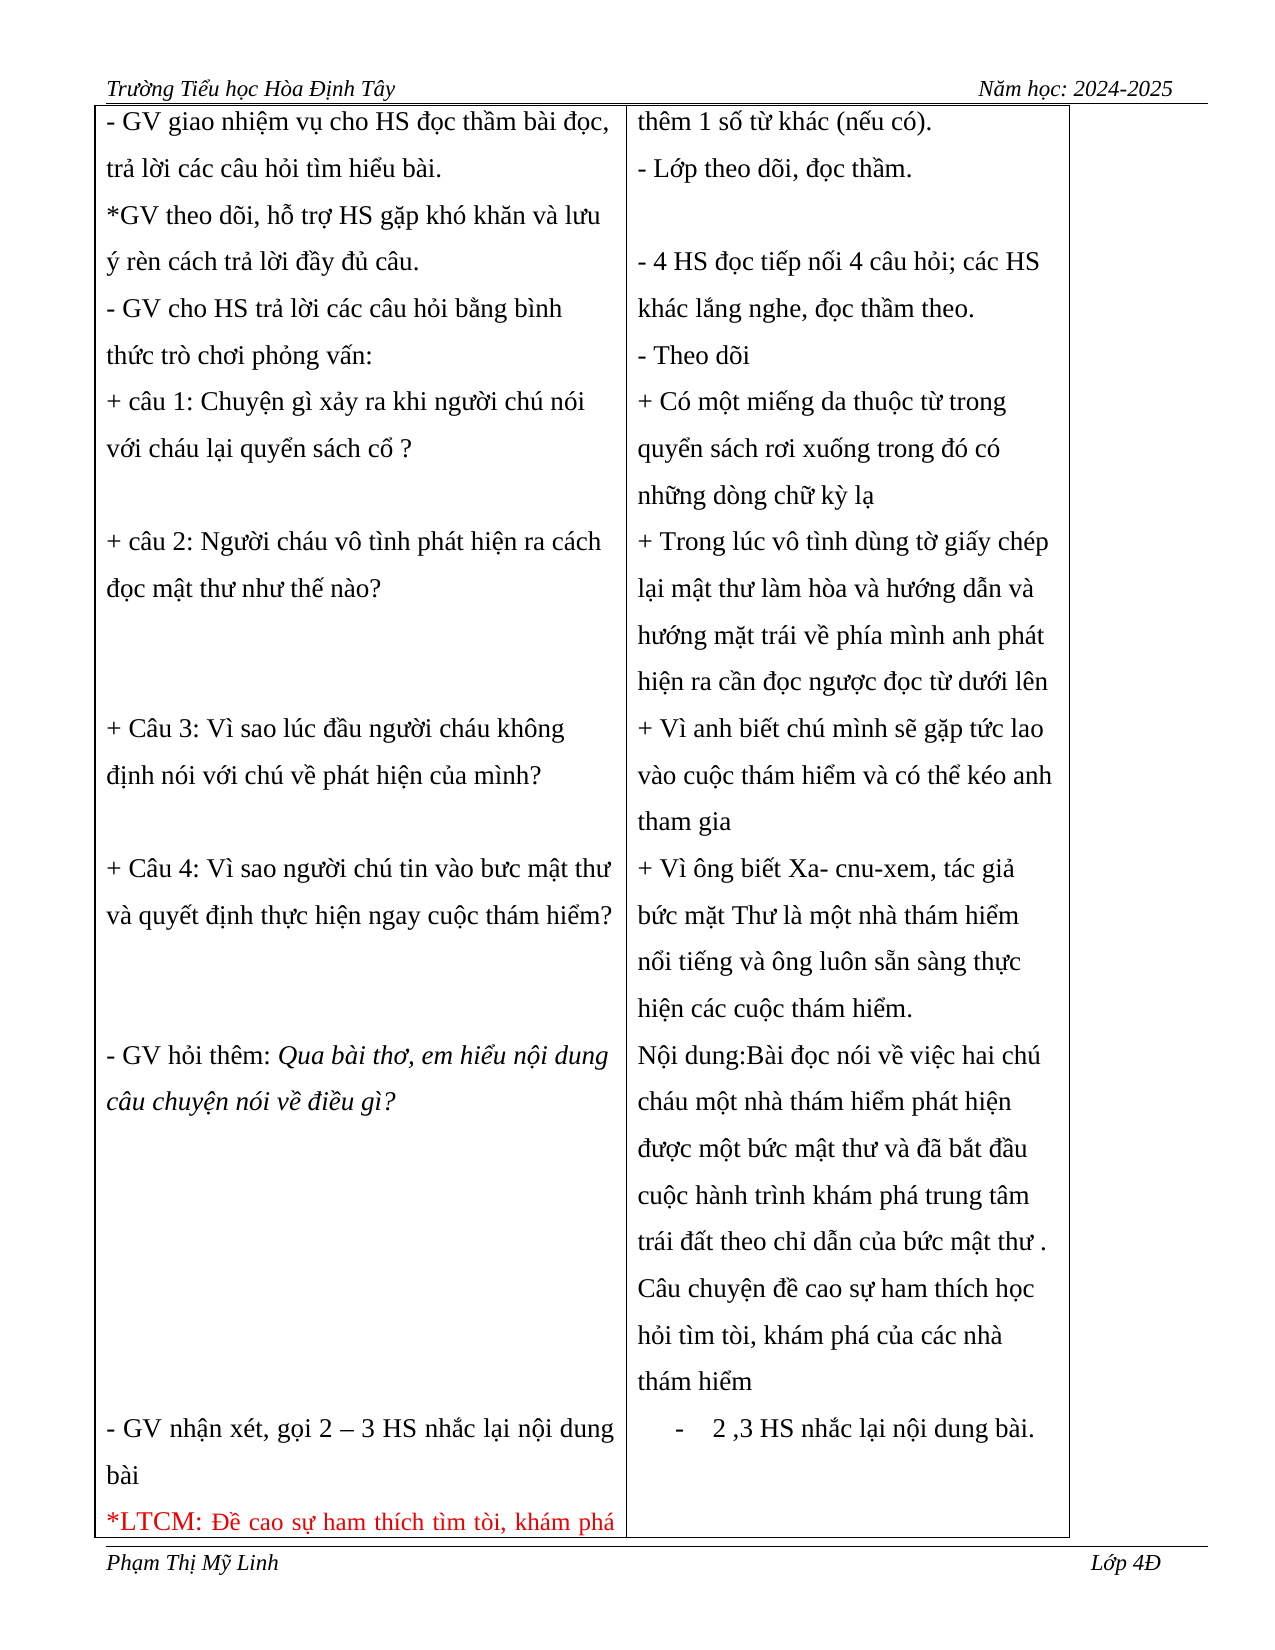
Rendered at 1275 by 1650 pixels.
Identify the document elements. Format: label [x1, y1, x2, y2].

table_cell [627, 106, 1069, 1537]
table_cell [96, 106, 626, 1537]
